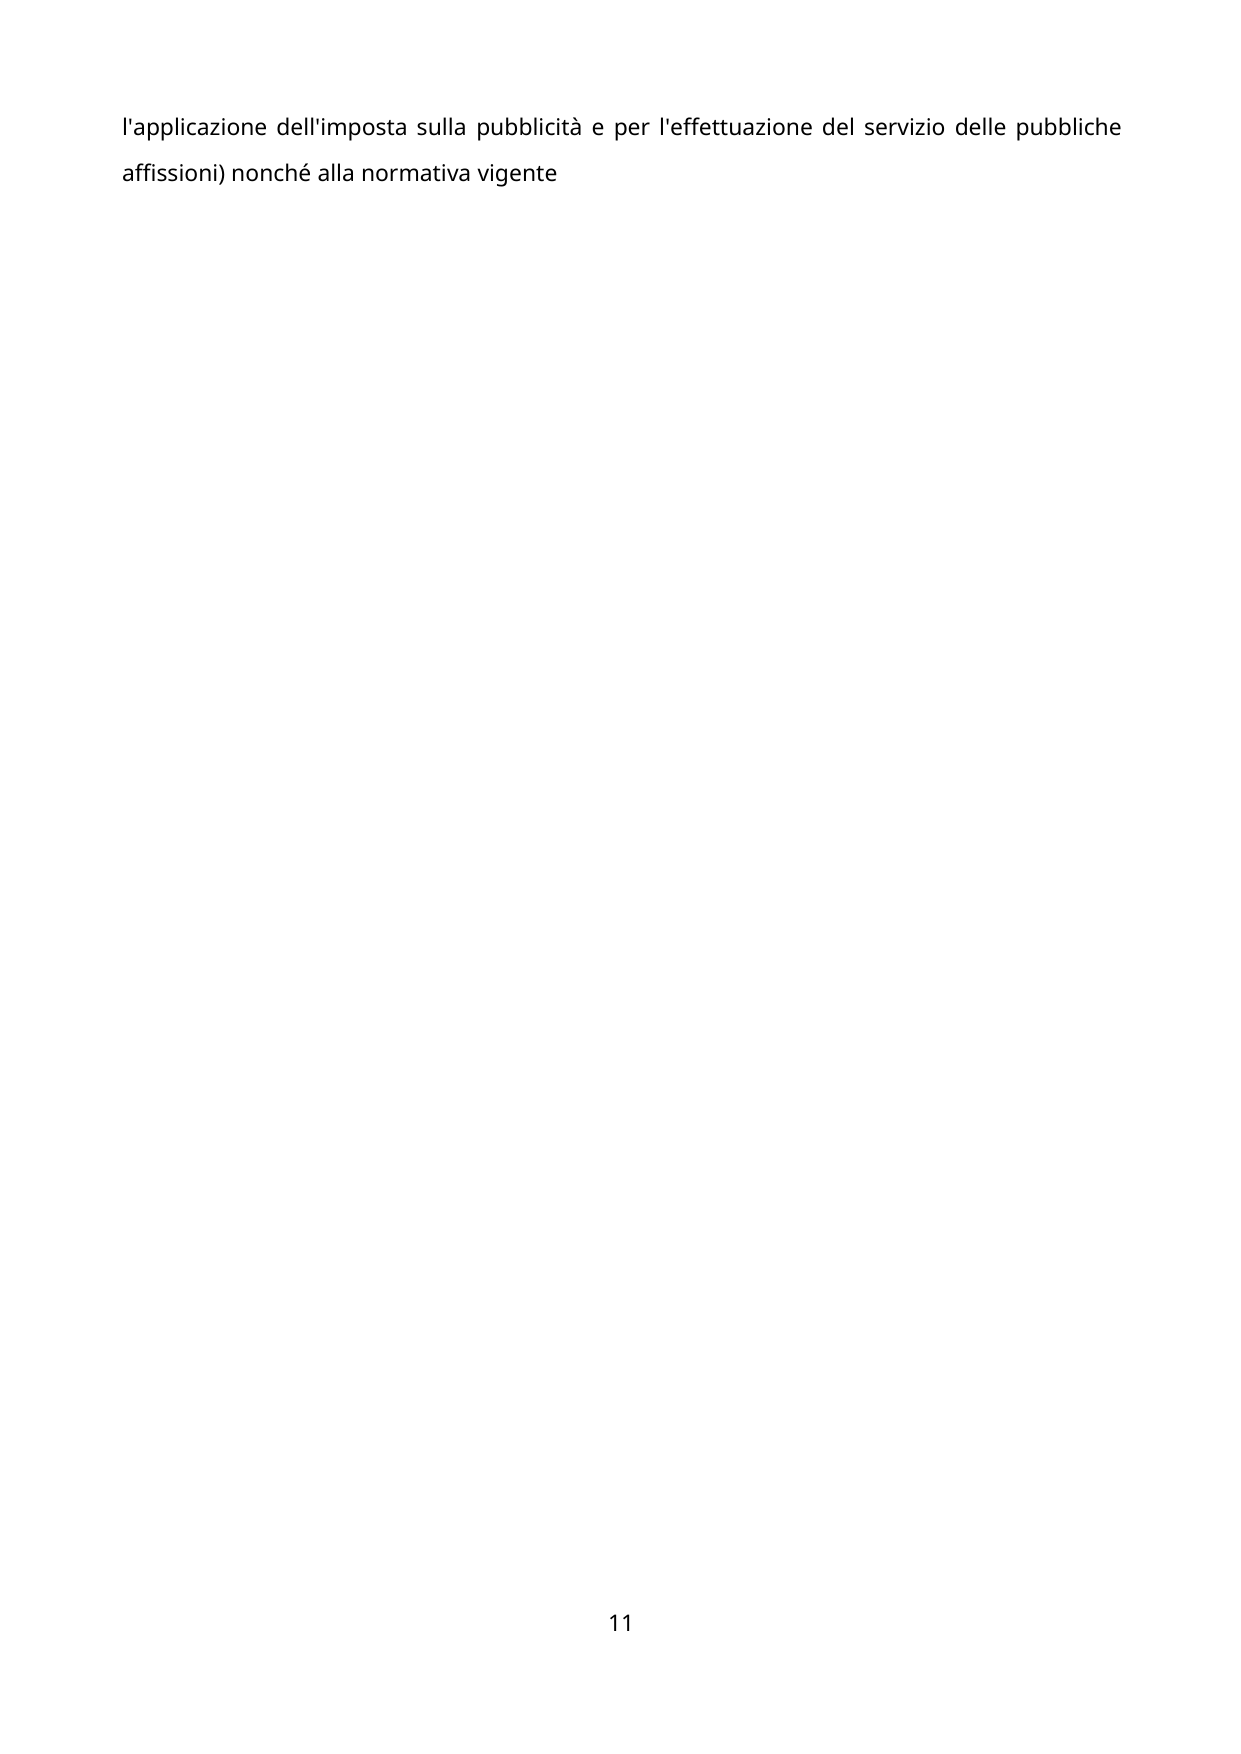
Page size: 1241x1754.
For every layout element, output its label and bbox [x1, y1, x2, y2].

text [122, 110, 1122, 188]
